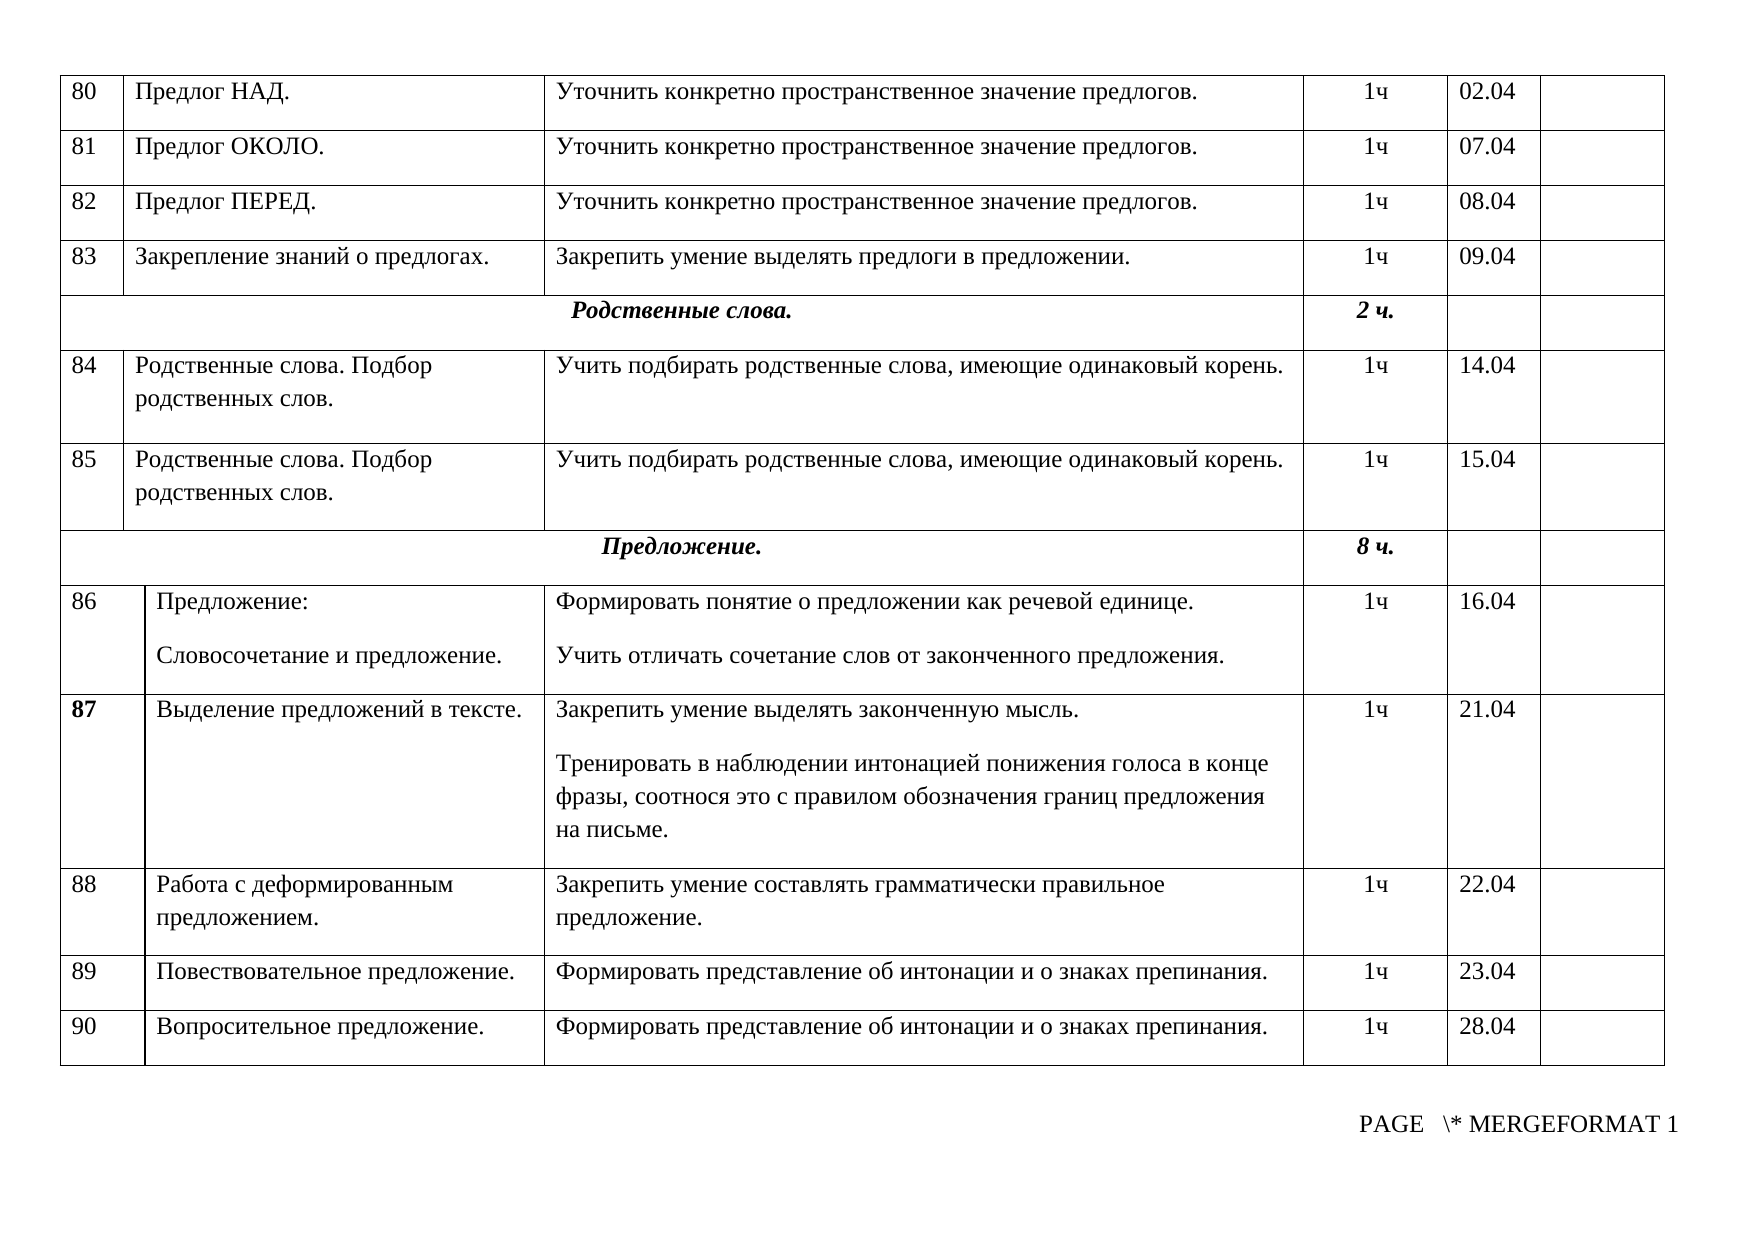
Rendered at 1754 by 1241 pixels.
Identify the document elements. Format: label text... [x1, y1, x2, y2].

table_cell 83 [61, 241, 123, 294]
table_cell 8 ч. [1304, 531, 1447, 585]
table_cell Учить подбирать родственные слова, имеющие одинаковый корень. [545, 351, 1303, 443]
table_cell [1448, 531, 1540, 585]
table_cell Родственные слова. Подбор родственных слов. [124, 444, 544, 530]
table_cell Предложение. [61, 531, 1303, 585]
table_cell 1ч [1304, 956, 1447, 1010]
table_cell [1541, 956, 1664, 1010]
table_cell 80 [61, 76, 123, 130]
table_cell 1ч [1304, 586, 1447, 693]
table_cell [1541, 76, 1664, 130]
table_cell 1ч [1304, 131, 1447, 185]
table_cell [545, 131, 1303, 185]
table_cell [545, 956, 1303, 1010]
table_cell Закрепить умение выделять законченную мысль. Тренировать в наблюдении интонацией понижения голоса в конце фразы, соотнося это с правилом обозначения границ предложения на письме. [545, 695, 1303, 868]
table_cell 87 [61, 695, 144, 868]
table_cell Выделение предложений в тексте. [146, 695, 544, 868]
table_cell 88 [61, 869, 144, 955]
table_cell Закрепить умение составлять грамматически правильное предложение. [545, 869, 1303, 955]
table_cell Родственные слова. Подбор родственных слов. [124, 351, 544, 443]
table_cell 82 [61, 186, 123, 240]
table_cell Формировать понятие о предложении как речевой единице. Учить отличать сочетание слов от законченного предложения. [545, 586, 1303, 693]
table_cell 86 [61, 586, 144, 693]
table_cell 89 [61, 956, 144, 1010]
table_cell [1541, 296, 1664, 349]
table_cell 1ч [1304, 444, 1447, 530]
table_cell [1541, 444, 1664, 530]
table_cell 08.04 [1448, 186, 1540, 240]
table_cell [545, 1011, 1303, 1065]
table_cell 81 [61, 131, 123, 185]
table_cell 1ч [1304, 1011, 1447, 1065]
table_cell 1ч [1304, 241, 1447, 294]
table_cell [1541, 351, 1664, 443]
table_cell Предлог НАД. [124, 76, 544, 130]
table_cell 85 [61, 444, 123, 530]
table_cell Вопросительное предложение. [146, 1011, 544, 1065]
table_cell Предлог ОКОЛО. [124, 131, 544, 185]
table_cell 84 [61, 351, 123, 443]
table_cell [1541, 131, 1664, 185]
table_cell 1ч [1304, 695, 1447, 868]
table_cell 1ч [1304, 76, 1447, 130]
table_cell [1541, 1011, 1664, 1065]
table_cell [1541, 586, 1664, 693]
table_cell Родственные слова. [61, 296, 1303, 349]
table_cell 15.04 [1448, 444, 1540, 530]
table_cell 1ч [1304, 186, 1447, 240]
table_cell Уточнить конкретно пространственное значение предлогов. [545, 186, 1303, 240]
table_cell 21.04 [1448, 695, 1540, 868]
table_cell [1448, 296, 1540, 349]
table_cell 1ч [1304, 351, 1447, 443]
table_cell Закрепление знаний о предлогах. [124, 241, 544, 294]
table_cell 02.04 [1448, 76, 1540, 130]
table_cell Предложение: Словосочетание и предложение. [146, 586, 544, 693]
table_cell [1541, 695, 1664, 868]
table_cell 07.04 [1448, 131, 1540, 185]
table_cell [1541, 186, 1664, 240]
table_cell Закрепить умение выделять предлоги в предложении. [545, 241, 1303, 294]
table_cell 1ч [1304, 869, 1447, 955]
table_cell 22.04 [1448, 869, 1540, 955]
table_cell [1541, 869, 1664, 955]
table_cell Повествовательное предложение. [146, 956, 544, 1010]
table_cell 23.04 [1448, 956, 1540, 1010]
table_cell Работа с деформированным предложением. [146, 869, 544, 955]
table_cell 09.04 [1448, 241, 1540, 294]
table_cell Предлог ПЕРЕД. [124, 186, 544, 240]
table_cell 90 [61, 1011, 144, 1065]
table_cell Учить подбирать родственные слова, имеющие одинаковый корень. [545, 444, 1303, 530]
table_cell 28.04 [1448, 1011, 1540, 1065]
table_cell 2 ч. [1304, 296, 1447, 349]
table_cell 16.04 [1448, 586, 1540, 693]
table_cell [1541, 531, 1664, 585]
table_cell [545, 76, 1303, 130]
table_cell 14.04 [1448, 351, 1540, 443]
table_cell [1541, 241, 1664, 294]
